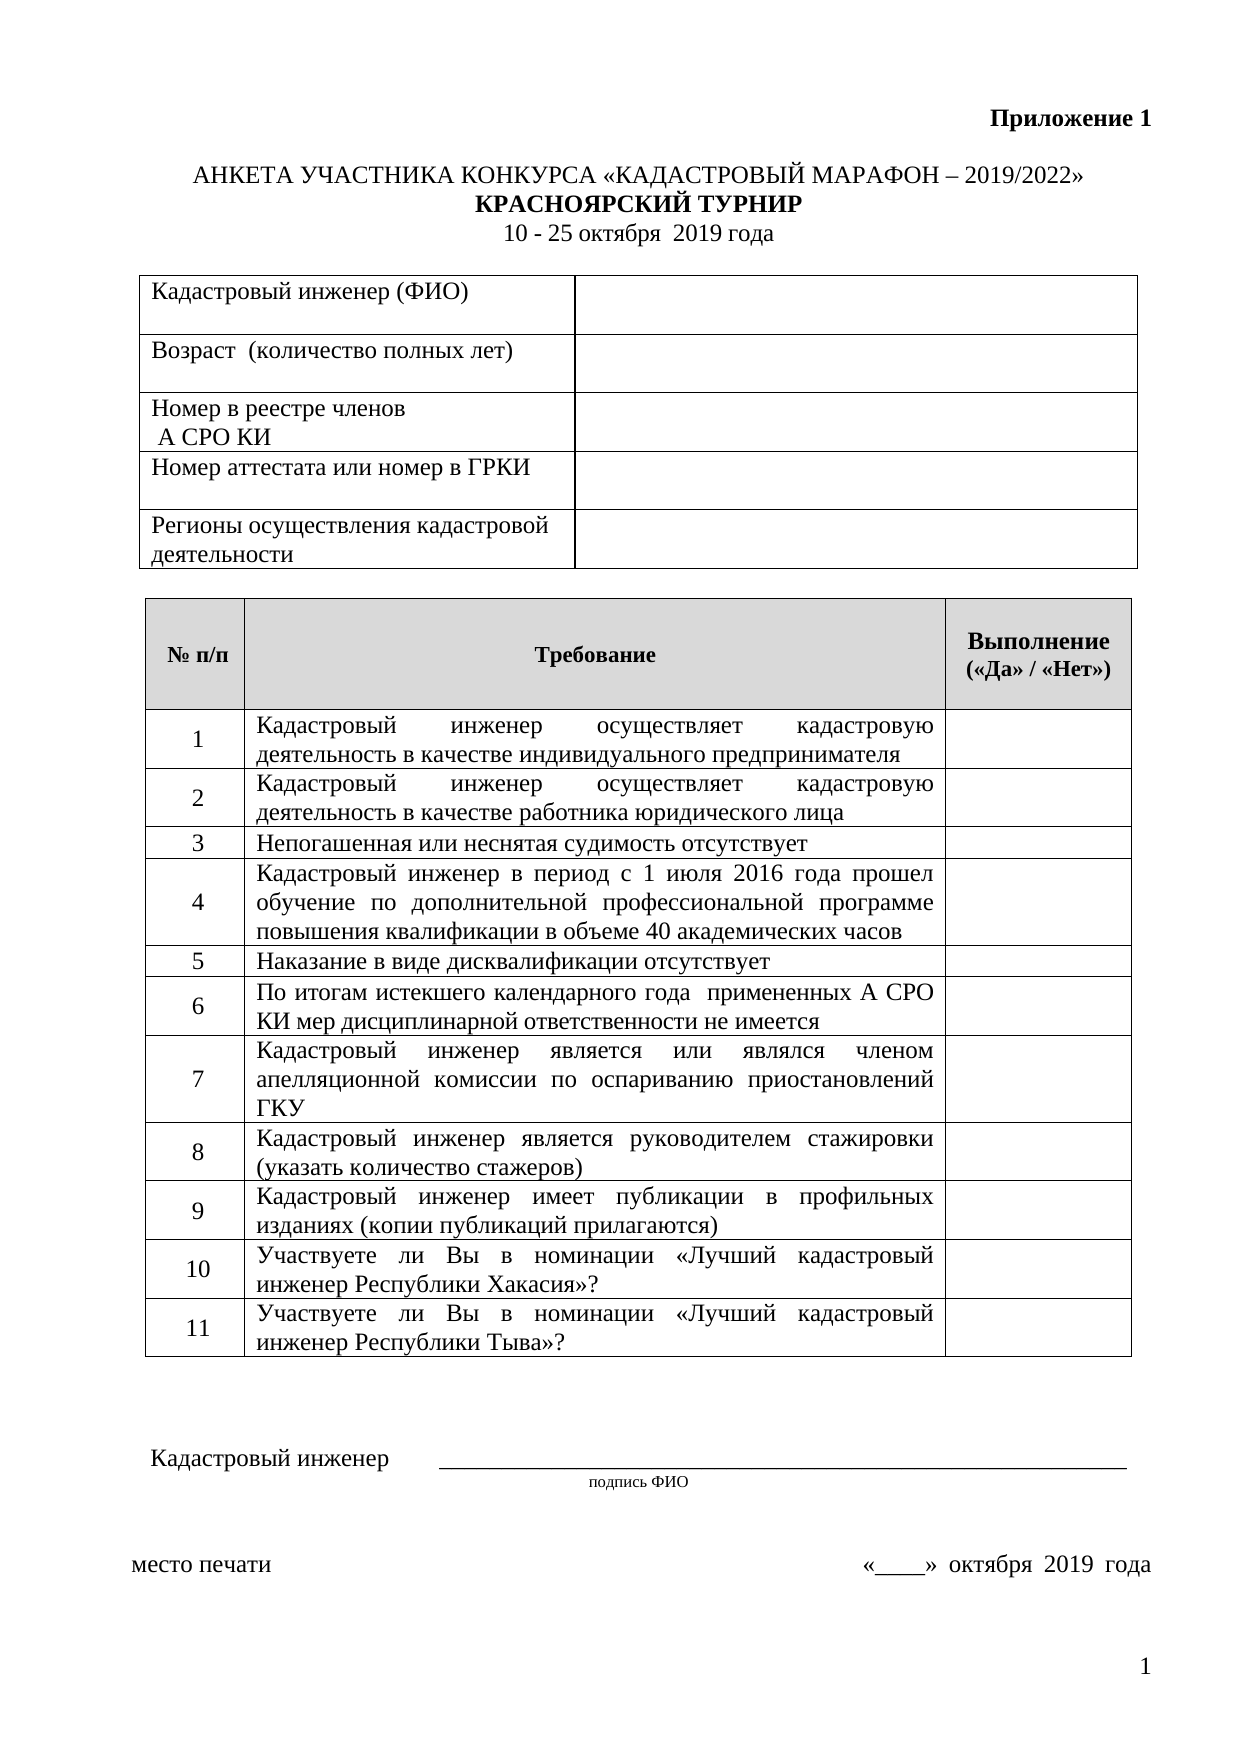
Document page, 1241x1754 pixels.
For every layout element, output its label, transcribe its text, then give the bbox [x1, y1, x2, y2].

table_cell Участвуете ли Вы в номинации «Лучший кадастровый инженер Республики Тыва»? [245, 1299, 945, 1356]
table_cell 9 [146, 1181, 244, 1239]
text Приложение 1 [125, 103, 1152, 131]
table_cell Кадастровый инженер является или являлся членом апелляционной комиссии по оспариванию приостановлений ГКУ [245, 1036, 945, 1122]
table_cell [946, 827, 1131, 857]
text КРАСНОЯРСКИЙ ТУРНИР [125, 189, 1152, 218]
table_header № п/п [146, 599, 244, 709]
table_header [576, 276, 1137, 334]
table_cell [946, 859, 1131, 945]
table_cell Непогашенная или неснятая судимость отсутствует [245, 827, 945, 857]
table_cell [946, 1299, 1131, 1356]
table_cell [946, 1181, 1131, 1239]
table_cell Кадастровый инженер осуществляет кадастровую деятельность в качестве работника юридического лица [245, 769, 945, 826]
table_cell Кадастровый инженер в период с 1 июля 2016 года прошел обучение по дополнительной профессиональной программе повышения квалификации в объеме 40 академических часов [245, 859, 945, 945]
table_cell [946, 1240, 1131, 1297]
table_cell Возраст (количество полных лет) [140, 335, 574, 392]
table_cell 4 [146, 859, 244, 945]
text Кадастровый инженер _______________________________________________________ подпись ФИО [125, 1443, 1152, 1491]
table_cell 7 [146, 1036, 244, 1122]
table_header Требование [245, 599, 945, 709]
text 10 - 25 октября 2019 года [125, 218, 1152, 246]
table_cell Номер аттестата или номер в ГРКИ [140, 452, 574, 509]
table_cell 6 [146, 977, 244, 1034]
table_cell [946, 769, 1131, 826]
table_cell Регионы осуществления кадастровой деятельности [140, 510, 574, 568]
table_cell [576, 335, 1137, 392]
table_cell Кадастровый инженер имеет публикации в профильных изданиях (копии публикаций прилагаются) [245, 1181, 945, 1239]
table_cell [946, 1036, 1131, 1122]
table_cell 11 [146, 1299, 244, 1356]
table_header Выполнение («Да» / «Нет») [946, 599, 1131, 709]
table_cell [576, 393, 1137, 451]
table_cell Наказание в виде дисквалификации отсутствует [245, 946, 945, 976]
table_cell Кадастровый инженер является руководителем стажировки (указать количество стажеров) [245, 1123, 945, 1180]
table_cell 1 [146, 710, 244, 767]
text АНКЕТА УЧАСТНИКА КОНКУРСА «КАДАСТРОВЫЙ МАРАФОН – 2019/2022» [125, 160, 1152, 189]
table_cell 2 [146, 769, 244, 826]
table_header Кадастровый инженер (ФИО) [140, 276, 574, 334]
table_cell [576, 452, 1137, 509]
table_cell 8 [146, 1123, 244, 1180]
table_cell [576, 510, 1137, 568]
text место печати «____» октября 2019 года [125, 1549, 1152, 1606]
table_cell [946, 977, 1131, 1034]
table_cell 3 [146, 827, 244, 857]
table_cell По итогам истекшего календарного года примененных А СРО КИ мер дисциплинарной ответственности не имеется [245, 977, 945, 1034]
table_cell 10 [146, 1240, 244, 1297]
table_cell Кадастровый инженер осуществляет кадастровую деятельность в качестве индивидуального предпринимателя [245, 710, 945, 767]
table_cell 5 [146, 946, 244, 976]
table_cell Номер в реестре членов А СРО КИ [140, 393, 574, 451]
table_cell [946, 946, 1131, 976]
table_cell [946, 1123, 1131, 1180]
table_cell Участвуете ли Вы в номинации «Лучший кадастровый инженер Республики Хакасия»? [245, 1240, 945, 1297]
table_cell [946, 710, 1131, 767]
